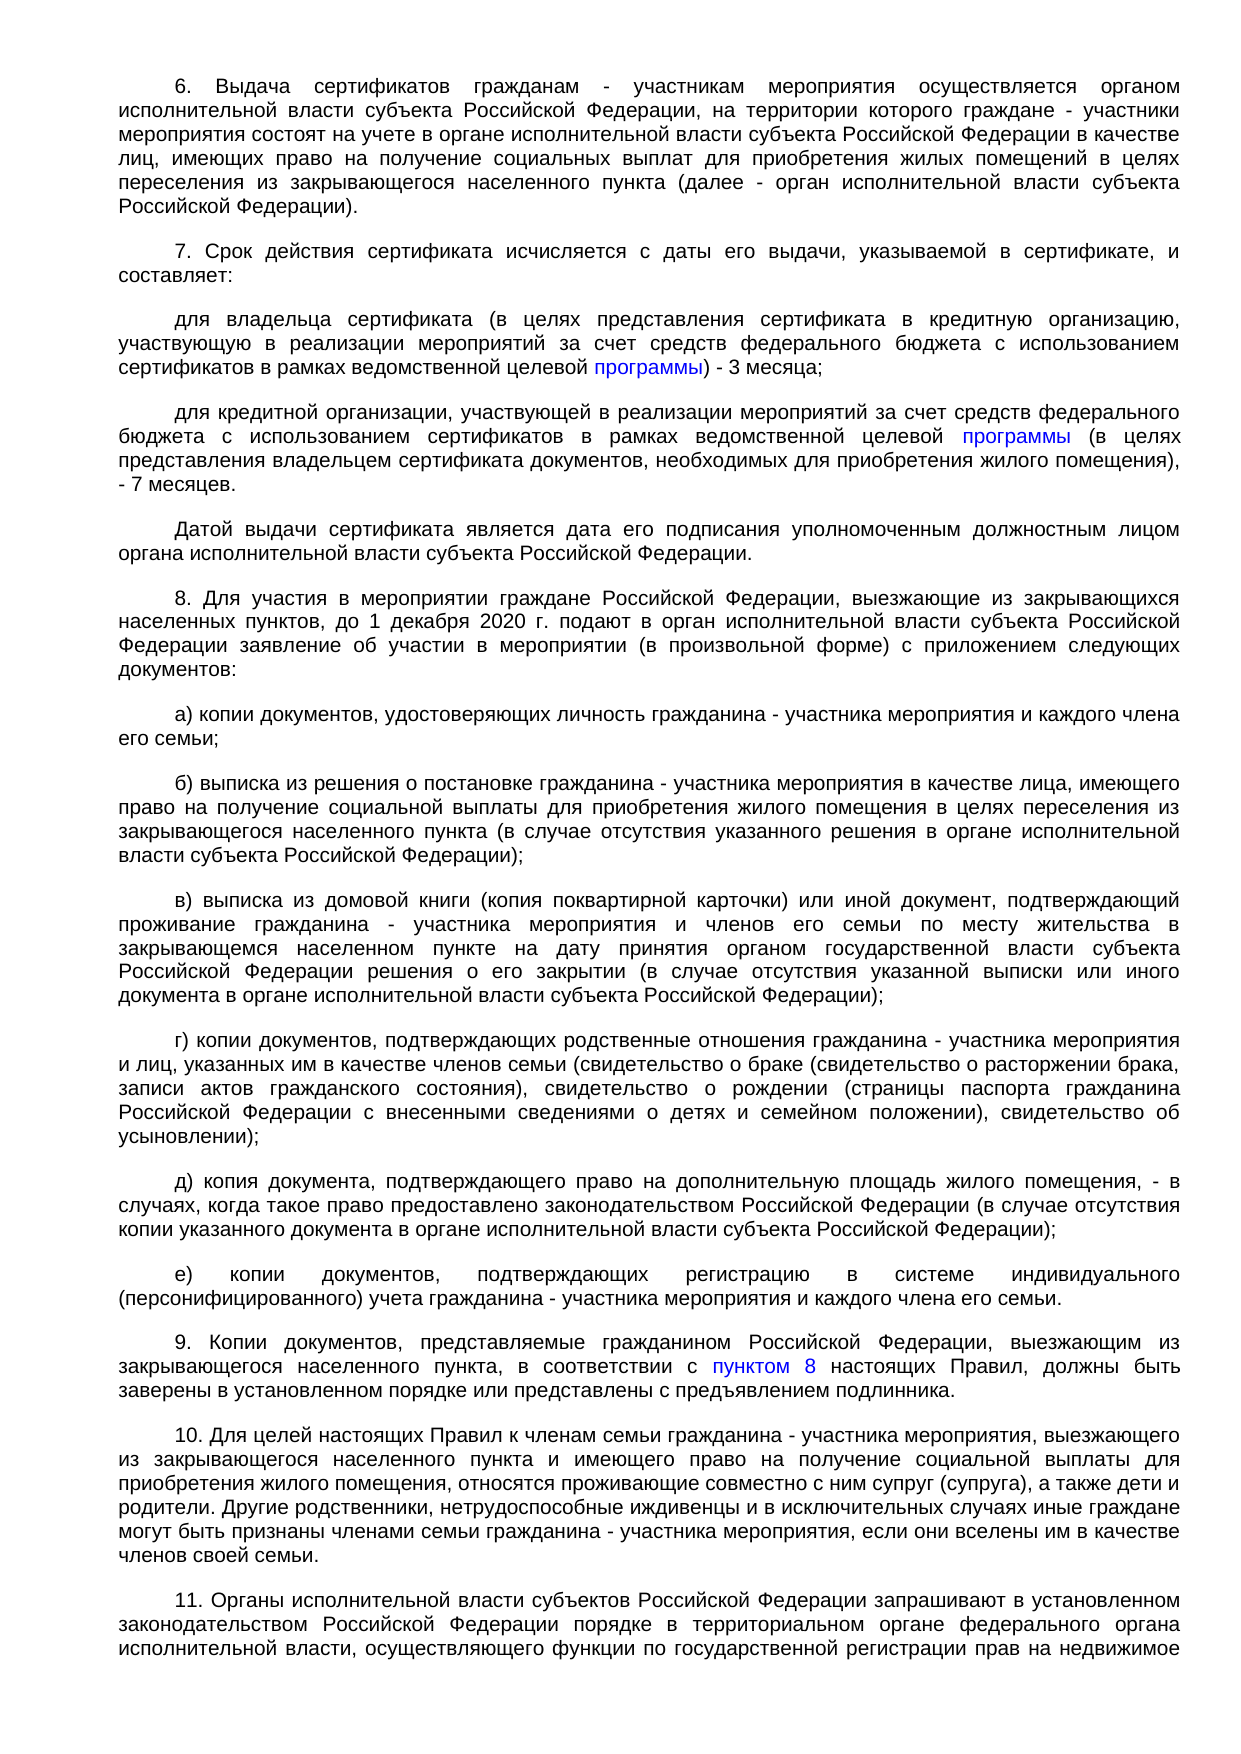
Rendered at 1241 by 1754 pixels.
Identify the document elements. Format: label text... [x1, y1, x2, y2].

text д) копия документа, подтверждающего право на дополнительную площадь жилого помещения, - в случаях, когда такое право предоставлено законодательством Российской Федерации (в случае отсутствия копии указанного документа в органе исполнительной власти субъекта Российской Федерации); [118, 1169, 1181, 1241]
text е) копии документов, подтверждающих регистрацию в системе индивидуального (персонифицированного) учета гражданина - участника мероприятия и каждого члена его семьи. [118, 1261, 1181, 1309]
text для кредитной организации, участвующей в реализации мероприятий за счет средств федерального бюджета с использованием сертификатов в рамках ведомственной целевой программы (в целях представления владельцем сертификата документов, необходимых для приобретения жилого помещения), - 7 месяцев. [118, 400, 1181, 496]
text 10. Для целей настоящих Правил к членам семьи гражданина - участника мероприятия, выезжающего из закрывающегося населенного пункта и имеющего право на получение социальной выплаты для приобретения жилого помещения, относятся проживающие совместно с ним супруг (супруга), а также дети и родители. Другие родственники, нетрудоспособные иждивенцы и в исключительных случаях иные граждане могут быть признаны членами семьи гражданина - участника мероприятия, если они вселены им в качестве членов своей семьи. [118, 1423, 1181, 1567]
text а) копии документов, удостоверяющих личность гражданина - участника мероприятия и каждого члена его семьи; [118, 702, 1181, 750]
text 6. Выдача сертификатов гражданам - участникам мероприятия осуществляется органом исполнительной власти субъекта Российской Федерации, на территории которого граждане - участники мероприятия состоят на учете в органе исполнительной власти субъекта Российской Федерации в качестве лиц, имеющих право на получение социальных выплат для приобретения жилых помещений в целях переселения из закрывающегося населенного пункта (далее - орган исполнительной власти субъекта Российской Федерации). [118, 74, 1181, 218]
text б) выписка из решения о постановке гражданина - участника мероприятия в качестве лица, имеющего право на получение социальной выплаты для приобретения жилого помещения в целях переселения из закрывающегося населенного пункта (в случае отсутствия указанного решения в органе исполнительной власти субъекта Российской Федерации); [118, 771, 1181, 867]
text 7. Срок действия сертификата исчисляется с даты его выдачи, указываемой в сертификате, и составляет: [118, 238, 1181, 286]
text Датой выдачи сертификата является дата его подписания уполномоченным должностным лицом органа исполнительной власти субъекта Российской Федерации. [118, 517, 1181, 564]
text в) выписка из домовой книги (копия поквартирной карточки) или иной документ, подтверждающий проживание гражданина - участника мероприятия и членов его семьи по месту жительства в закрывающемся населенном пункте на дату принятия органом государственной власти субъекта Российской Федерации решения о его закрытии (в случае отсутствия указанной выписки или иного документа в органе исполнительной власти субъекта Российской Федерации); [118, 887, 1181, 1007]
text для владельца сертификата (в целях представления сертификата в кредитную организацию, участвующую в реализации мероприятий за счет средств федерального бюджета с использованием сертификатов в рамках ведомственной целевой программы) - 3 месяца; [118, 307, 1181, 379]
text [118, 1587, 1181, 1659]
text 8. Для участия в мероприятии граждане Российской Федерации, выезжающие из закрывающихся населенных пунктов, до 1 декабря 2020 г. подают в орган исполнительной власти субъекта Российской Федерации заявление об участии в мероприятии (в произвольной форме) с приложением следующих документов: [118, 585, 1181, 681]
text г) копии документов, подтверждающих родственные отношения гражданина - участника мероприятия и лиц, указанных им в качестве членов семьи (свидетельство о браке (свидетельство о расторжении брака, записи актов гражданского состояния), свидетельство о рождении (страницы паспорта гражданина Российской Федерации с внесенными сведениями о детях и семейном положении), свидетельство об усыновлении); [118, 1028, 1181, 1148]
text 9. Копии документов, представляемые гражданином Российской Федерации, выезжающим из закрывающегося населенного пункта, в соответствии с пунктом 8 настоящих Правил, должны быть заверены в установленном порядке или представлены с предъявлением подлинника. [118, 1330, 1181, 1402]
